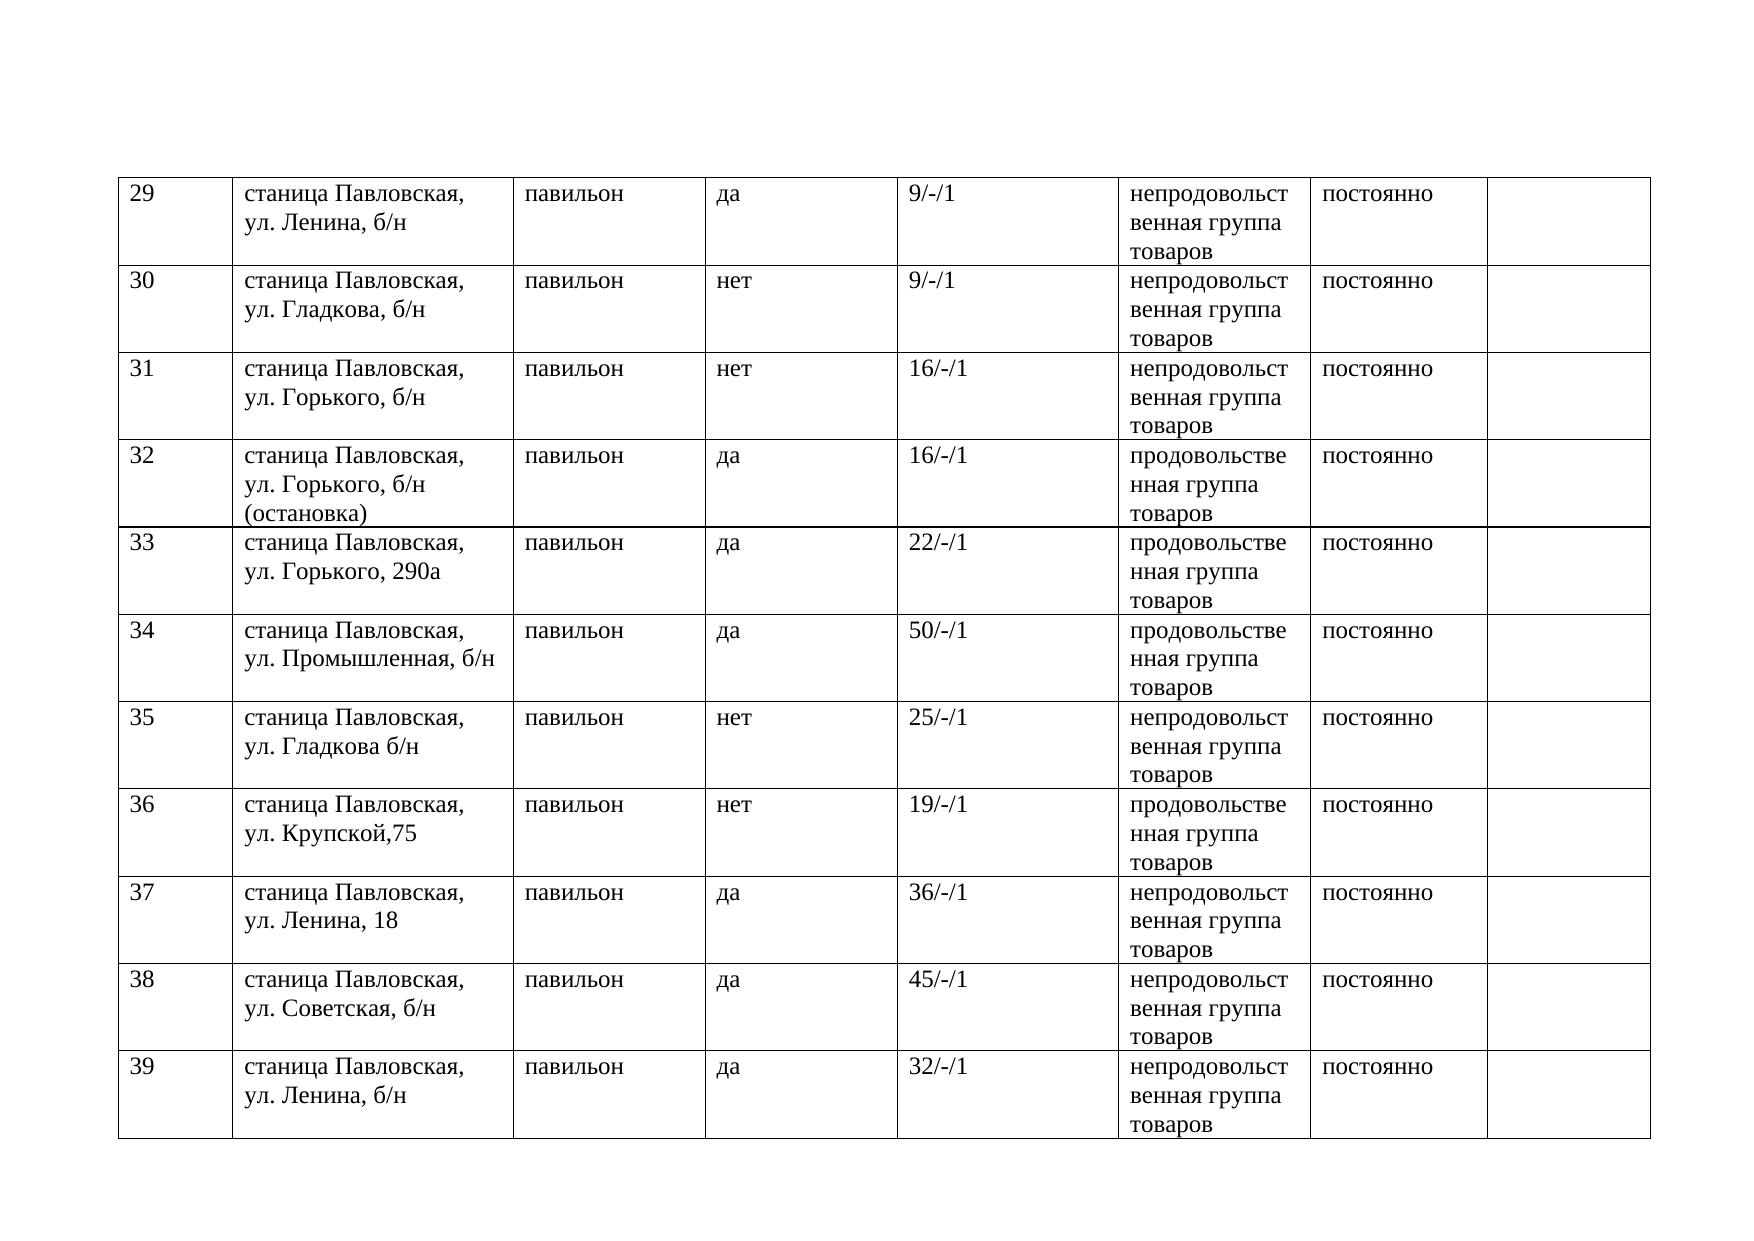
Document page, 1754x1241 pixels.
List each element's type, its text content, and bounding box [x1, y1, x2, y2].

table_cell продовольственная группа товаров [1119, 528, 1310, 614]
table_cell павильон [514, 1051, 705, 1137]
table_cell 25/-/1 [898, 702, 1118, 788]
table_cell 31 [119, 353, 232, 439]
table_cell 38 [119, 964, 232, 1050]
table_cell непродовольственная группа товаров [1119, 702, 1310, 788]
table_cell павильон [514, 615, 705, 701]
table_cell 45/-/1 [898, 964, 1118, 1050]
table_cell постоянно [1311, 702, 1487, 788]
table_cell станица Павловская, ул. Промышленная, б/н [233, 615, 513, 701]
table_cell павильон [514, 702, 705, 788]
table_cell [1119, 178, 1310, 264]
table_cell [1488, 702, 1650, 788]
table_cell павильон [514, 789, 705, 876]
table_cell постоянно [1311, 353, 1487, 439]
table_cell 19/-/1 [898, 789, 1118, 876]
table_cell 36 [119, 789, 232, 876]
table_cell 50/-/1 [898, 615, 1118, 701]
table_cell постоянно [1311, 964, 1487, 1050]
table_cell да [706, 1051, 897, 1137]
table_cell станица Павловская, ул. Горького, 290а [233, 528, 513, 614]
table_cell постоянно [1311, 178, 1487, 264]
table_cell постоянно [1311, 1051, 1487, 1137]
table_cell [1488, 964, 1650, 1050]
table_cell станица Павловская, ул. Советская, б/н [233, 964, 513, 1050]
table_cell постоянно [1311, 877, 1487, 963]
table_cell 9/-/1 [898, 266, 1118, 352]
table_cell станица Павловская, ул. Гладкова б/н [233, 702, 513, 788]
table_cell 29 [119, 178, 232, 264]
table_cell да [706, 615, 897, 701]
table_cell станица Павловская, ул. Ленина, б/н [233, 1051, 513, 1137]
table_cell [1488, 266, 1650, 352]
table_cell 37 [119, 877, 232, 963]
table_cell 34 [119, 615, 232, 701]
table_cell 16/-/1 [898, 353, 1118, 439]
table_cell нет [706, 266, 897, 352]
table_cell 32/-/1 [898, 1051, 1118, 1137]
table_cell 32 [119, 440, 232, 526]
table_cell станица Павловская, ул. Горького, б/н [233, 353, 513, 439]
table_cell постоянно [1311, 440, 1487, 526]
table_cell да [706, 440, 897, 526]
table_cell непродовольственная группа товаров [1119, 964, 1310, 1050]
table_cell постоянно [1311, 615, 1487, 701]
table_cell да [706, 964, 897, 1050]
table_cell нет [706, 353, 897, 439]
table_cell продовольственная группа товаров [1119, 440, 1310, 526]
table_cell [1488, 877, 1650, 963]
table_cell да [706, 877, 897, 963]
table_cell павильон [514, 266, 705, 352]
table_cell постоянно [1311, 266, 1487, 352]
table_cell непродовольственная группа товаров [1119, 877, 1310, 963]
table_cell продовольственная группа товаров [1119, 789, 1310, 876]
table_cell 9/-/1 [898, 178, 1118, 264]
table_cell да [706, 178, 897, 264]
table_cell 16/-/1 [898, 440, 1118, 526]
table_cell [1488, 615, 1650, 701]
table_cell 39 [119, 1051, 232, 1137]
table_cell да [706, 528, 897, 614]
table_cell 35 [119, 702, 232, 788]
table_cell павильон [514, 353, 705, 439]
table_cell павильон [514, 440, 705, 526]
table_cell 33 [119, 528, 232, 614]
table_cell [1488, 1051, 1650, 1137]
table_cell павильон [514, 877, 705, 963]
table_cell непродовольственная группа товаров [1119, 266, 1310, 352]
table_cell [1488, 789, 1650, 876]
table_cell павильон [514, 528, 705, 614]
table_cell [1488, 353, 1650, 439]
table_cell станица Павловская, ул. Горького, б/н (остановка) [233, 440, 513, 526]
table_cell станица Павловская, ул. Ленина, 18 [233, 877, 513, 963]
table_cell 36/-/1 [898, 877, 1118, 963]
table_cell павильон [514, 178, 705, 264]
table_cell непродовольственная группа товаров [1119, 353, 1310, 439]
table_cell непродовольственная группа товаров [1119, 1051, 1310, 1137]
table_cell станица Павловская, ул. Ленина, б/н [233, 178, 513, 264]
table_cell [1488, 178, 1650, 264]
table_cell [1488, 528, 1650, 614]
table_cell нет [706, 702, 897, 788]
table_cell [1488, 440, 1650, 526]
table_cell 30 [119, 266, 232, 352]
table_cell станица Павловская, ул. Крупской,75 [233, 789, 513, 876]
table_cell постоянно [1311, 789, 1487, 876]
table_cell павильон [514, 964, 705, 1050]
table_cell станица Павловская, ул. Гладкова, б/н [233, 266, 513, 352]
table_cell нет [706, 789, 897, 876]
table_cell продовольственная группа товаров [1119, 615, 1310, 701]
table_cell постоянно [1311, 528, 1487, 614]
table_cell 22/-/1 [898, 528, 1118, 614]
